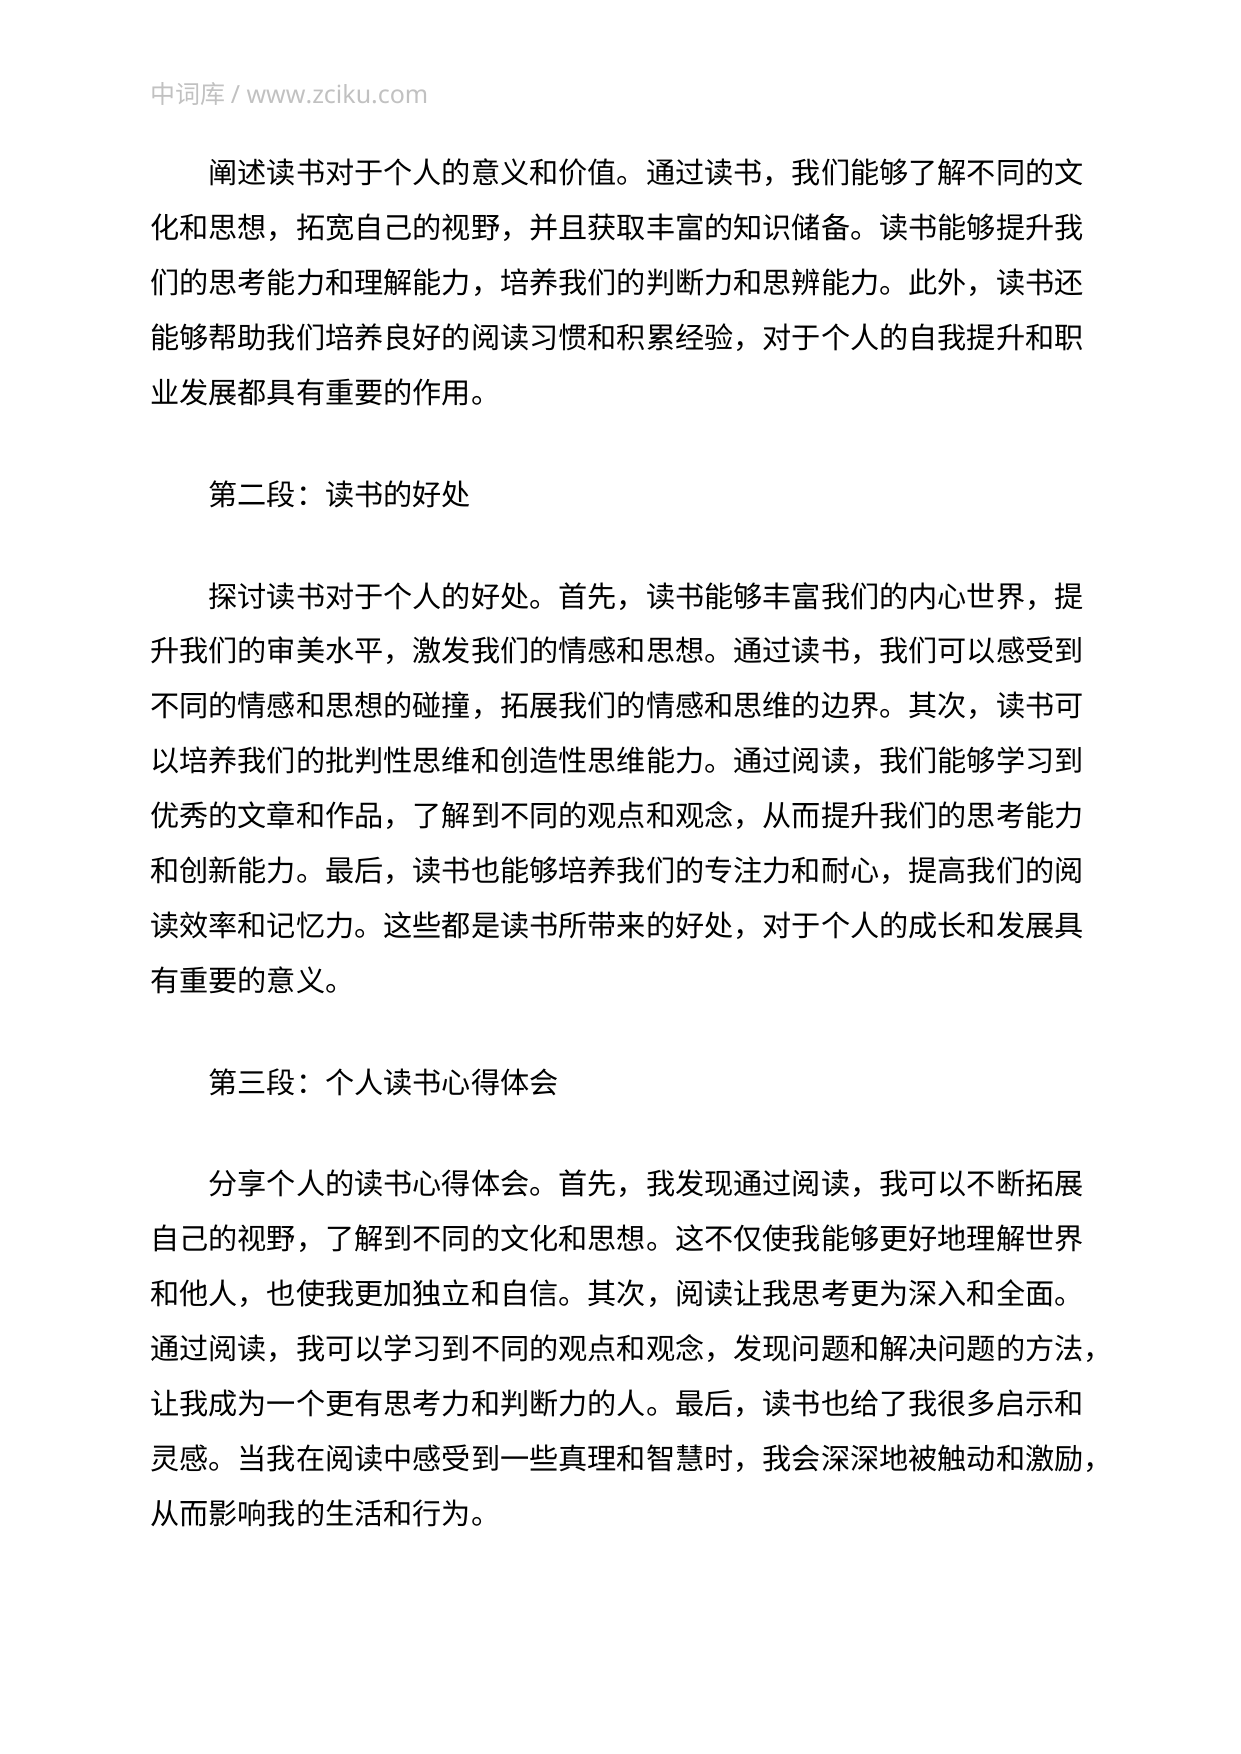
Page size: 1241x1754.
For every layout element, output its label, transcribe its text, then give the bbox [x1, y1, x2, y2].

text 探讨读书对于个人的好处。首先，读书能够丰富我们的内心世界，提升我们的审美水平，激发我们的情感和思想。通过读书，我们可以感受到不同的情感和思想的碰撞，拓展我们的情感和思维的边界。其次，读书可以培养我们的批判性思维和创造性思维能力。通过阅读，我们能够学习到优秀的文章和作品，了解到不同的观点和观念，从而提升我们的思考能力和创新能力。最后，读书也能够培养我们的专注力和耐心，提高我们的阅读效率和记忆力。这些都是读书所带来的好处，对于个人的成长和发展具有重要的意义。 [150, 573, 1090, 1000]
text 阐述读书对于个人的意义和价值。通过读书，我们能够了解不同的文化和思想，拓宽自己的视野，并且获取丰富的知识储备。读书能够提升我们的思考能力和理解能力，培养我们的判断力和思辨能力。此外，读书还能够帮助我们培养良好的阅读习惯和积累经验，对于个人的自我提升和职业发展都具有重要的作用。 [150, 150, 1090, 412]
text 分享个人的读书心得体会。首先，我发现通过阅读，我可以不断拓展自己的视野，了解到不同的文化和思想。这不仅使我能够更好地理解世界和他人，也使我更加独立和自信。其次，阅读让我思考更为深入和全面。通过阅读，我可以学习到不同的观点和观念，发现问题和解决问题的方法，让我成为一个更有思考力和判断力的人。最后，读书也给了我很多启示和灵感。当我在阅读中感受到一些真理和智慧时，我会深深地被触动和激励，从而影响我的生活和行为。 [150, 1161, 1090, 1533]
text 第二段：读书的好处 [150, 471, 1090, 514]
text 第三段：个人读书心得体会 [150, 1059, 1090, 1101]
